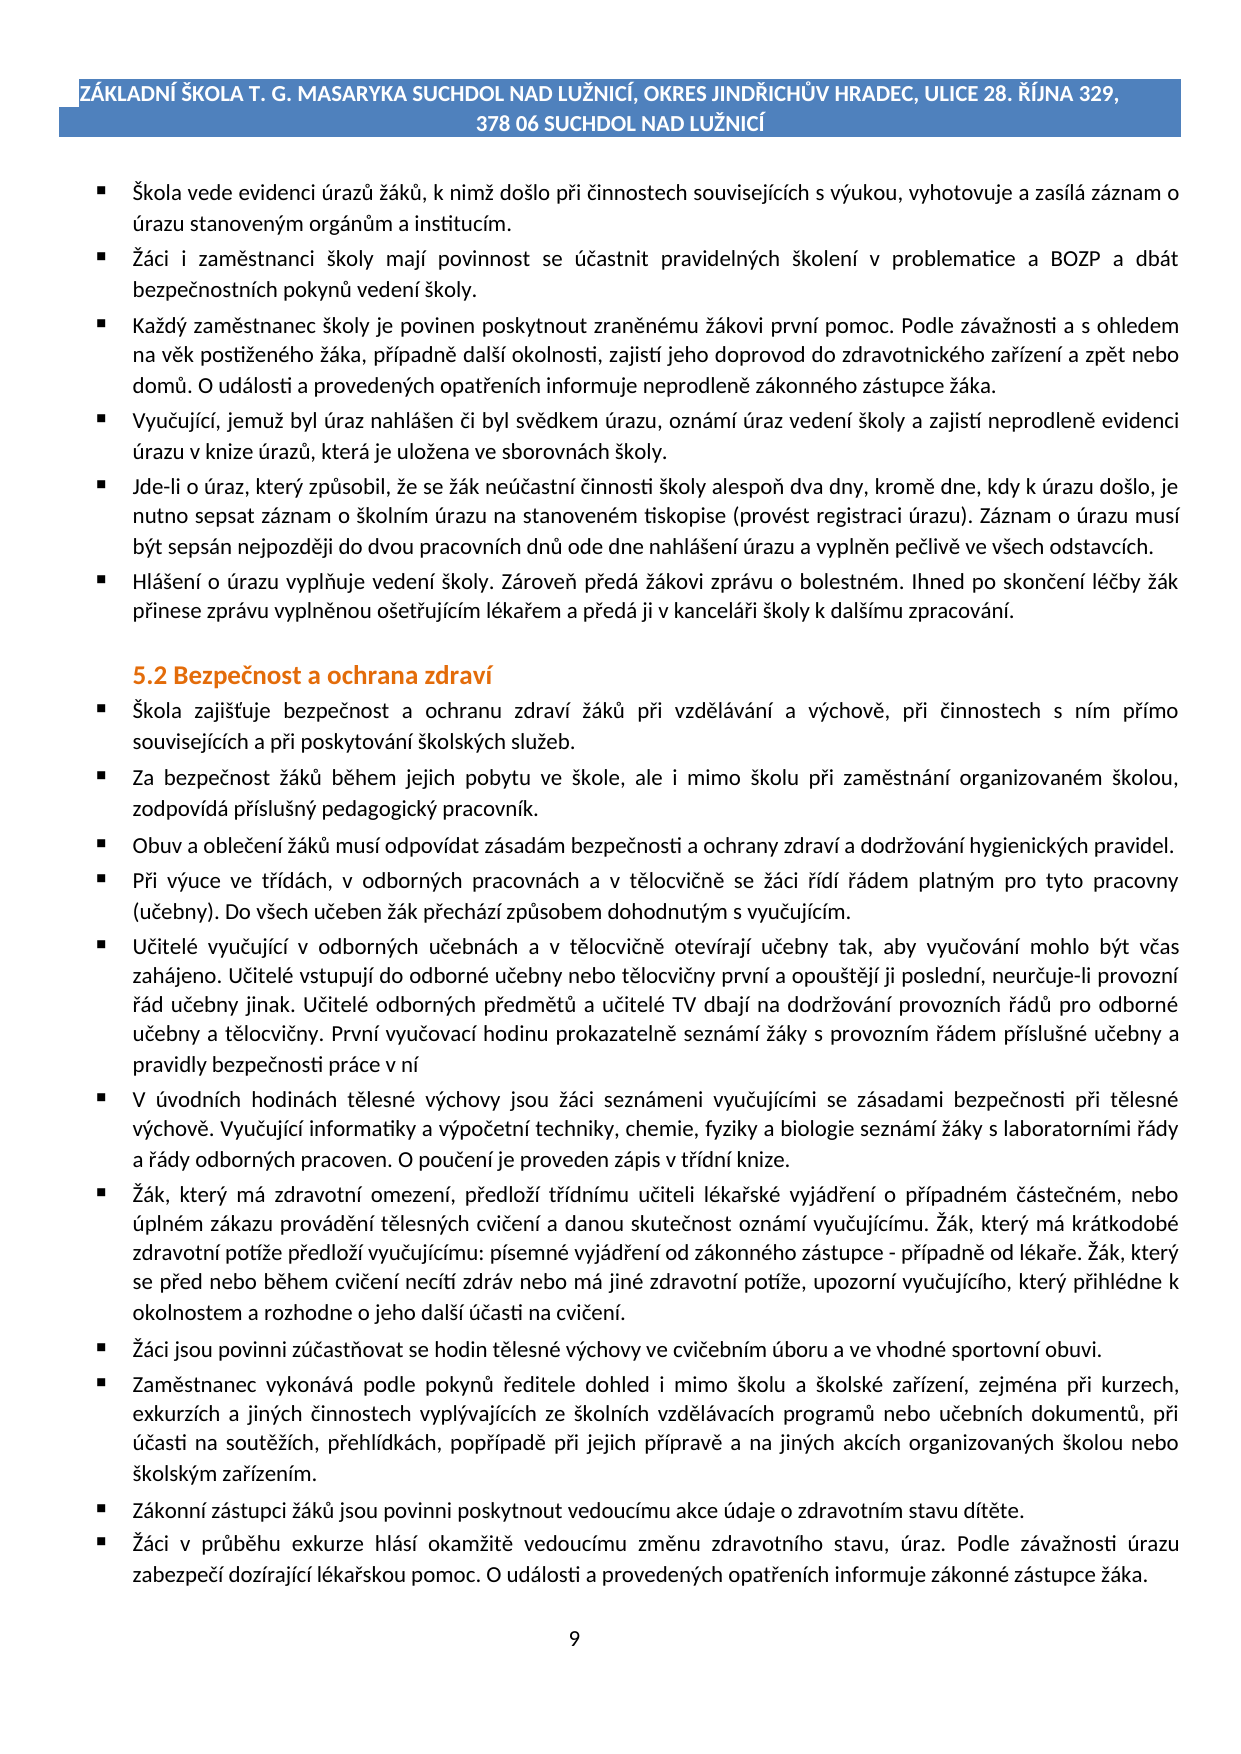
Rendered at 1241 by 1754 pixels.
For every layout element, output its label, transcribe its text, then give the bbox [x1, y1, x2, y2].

list Škola zajišťuje bezpečnost a ochranu zdraví žáků při vzdělávání a výchově, při činnostech s ním přímo souvisejících a při poskytování školských služeb. [95, 696, 1181, 756]
list Zaměstnanec vykonává podle pokynů ředitele dohled i mimo školu a školské zařízení, zejména při kurzech, exkurzích a jiných činnostech vyplývajících ze školních vzdělávacích programů nebo učebních dokumentů, při účasti na soutěžích, přehlídkách, popřípadě při jejich přípravě a na jiných akcích organizovaných školou nebo školským zařízením. [95, 1371, 1181, 1488]
list Žáci i zaměstnanci školy mají povinnost se účastnit pravidelných školení v problematice a BOZP a dbát bezpečnostních pokynů vedení školy. [95, 244, 1181, 304]
subtitle 5.2 Bezpečnost a ochrana zdraví [132, 658, 1052, 691]
list Jde-li o úraz, který způsobil, že se žák neúčastní činnosti školy alespoň dva dny, kromě dne, kdy k úrazu došlo, je nutno sepsat záznam o školním úrazu na stanoveném tiskopise (provést registraci úrazu). Záznam o úrazu musí být sepsán nejpozději do dvou pracovních dnů ode dne nahlášení úrazu a vyplněn pečlivě ve všech odstavcích. [95, 472, 1181, 561]
list Zákonní zástupci žáků jsou povinni poskytnout vedoucímu akce údaje o zdravotním stavu dítěte. [95, 1494, 1181, 1526]
list Obuv a oblečení žáků musí odpovídat zásadám bezpečnosti a ochrany zdraví a dodržování hygienických pravidel. [95, 829, 1181, 860]
list V úvodních hodinách tělesné výchovy jsou žáci seznámeni vyučujícími se zásadami bezpečnosti při tělesné výchově. Vyučující informatiky a výpočetní techniky, chemie, fyziky a biologie seznámí žáky s laboratorními řády a řády odborných pracoven. O poučení je proveden zápis v třídní knize. [95, 1085, 1181, 1174]
list Učitelé vyučující v odborných učebnách a v tělocvičně otevírají učebny tak, aby vyučování mohlo být včas zahájeno. Učitelé vstupují do odborné učebny nebo tělocvičny první a opouštějí ji poslední, neurčuje-li provozní řád učebny jinak. Učitelé odborných předmětů a učitelé TV dbají na dodržování provozních řádů pro odborné učebny a tělocvičny. První vyučovací hodinu prokazatelně seznámí žáky s provozním řádem příslušné učebny a pravidly bezpečnosti práce v ní [95, 932, 1181, 1079]
list Žáci jsou povinni zúčastňovat se hodin tělesné výchovy ve cvičebním úboru a ve vhodné sportovní obuvi. [95, 1333, 1181, 1364]
list Každý zaměstnanec školy je povinen poskytnout zraněnému žákovi první pomoc. Podle závažnosti a s ohledem na věk postiženého žáka, případně další okolnosti, zajistí jeho doprovod do zdravotnického zařízení a zpět nebo domů. O události a provedených opatřeních informuje neprodleně zákonného zástupce žáka. [95, 311, 1181, 400]
list Za bezpečnost žáků během jejich pobytu ve škole, ale i mimo školu při zaměstnání organizovaném školou, zodpovídá příslušný pedagogický pracovník. [95, 763, 1181, 823]
list Škola vede evidenci úrazů žáků, k nimž došlo při činnostech souvisejících s výukou, vyhotovuje a zasílá záznam o úrazu stanoveným orgánům a institucím. [95, 178, 1181, 238]
list Hlášení o úrazu vyplňuje vedení školy. Zároveň předá žákovi zprávu o bolestném. Ihned po skončení léčby žák přinese zprávu vyplněnou ošetřujícím lékařem a předá ji v kanceláři školy k dalšímu zpracování. [95, 567, 1181, 624]
list Žák, který má zdravotní omezení, předloží třídnímu učiteli lékařské vyjádření o případném částečném, nebo úplném zákazu provádění tělesných cvičení a danou skutečnost oznámí vyučujícímu. Žák, který má krátkodobé zdravotní potíže předloží vyučujícímu: písemné vyjádření od zákonného zástupce - případně od lékaře. Žák, který se před nebo během cvičení necítí zdráv nebo má jiné zdravotní potíže, upozorní vyučujícího, který přihlédne k okolnostem a rozhodne o jeho další účasti na cvičení. [95, 1180, 1181, 1327]
list Žáci v průběhu exkurze hlásí okamžitě vedoucímu změnu zdravotního stavu, úraz. Podle závažnosti úrazu zabezpečí dozírající lékařskou pomoc. O události a provedených opatřeních informuje zákonné zástupce žáka. [95, 1529, 1181, 1589]
list Při výuce ve třídách, v odborných pracovnách a v tělocvičně se žáci řídí řádem platným pro tyto pracovny (učebny). Do všech učeben žák přechází způsobem dohodnutým s vyučujícím. [95, 866, 1181, 926]
list Vyučující, jemuž byl úraz nahlášen či byl svědkem úrazu, oznámí úraz vedení školy a zajistí neprodleně evidenci úrazu v knize úrazů, která je uložena ve sborovnách školy. [95, 406, 1181, 466]
